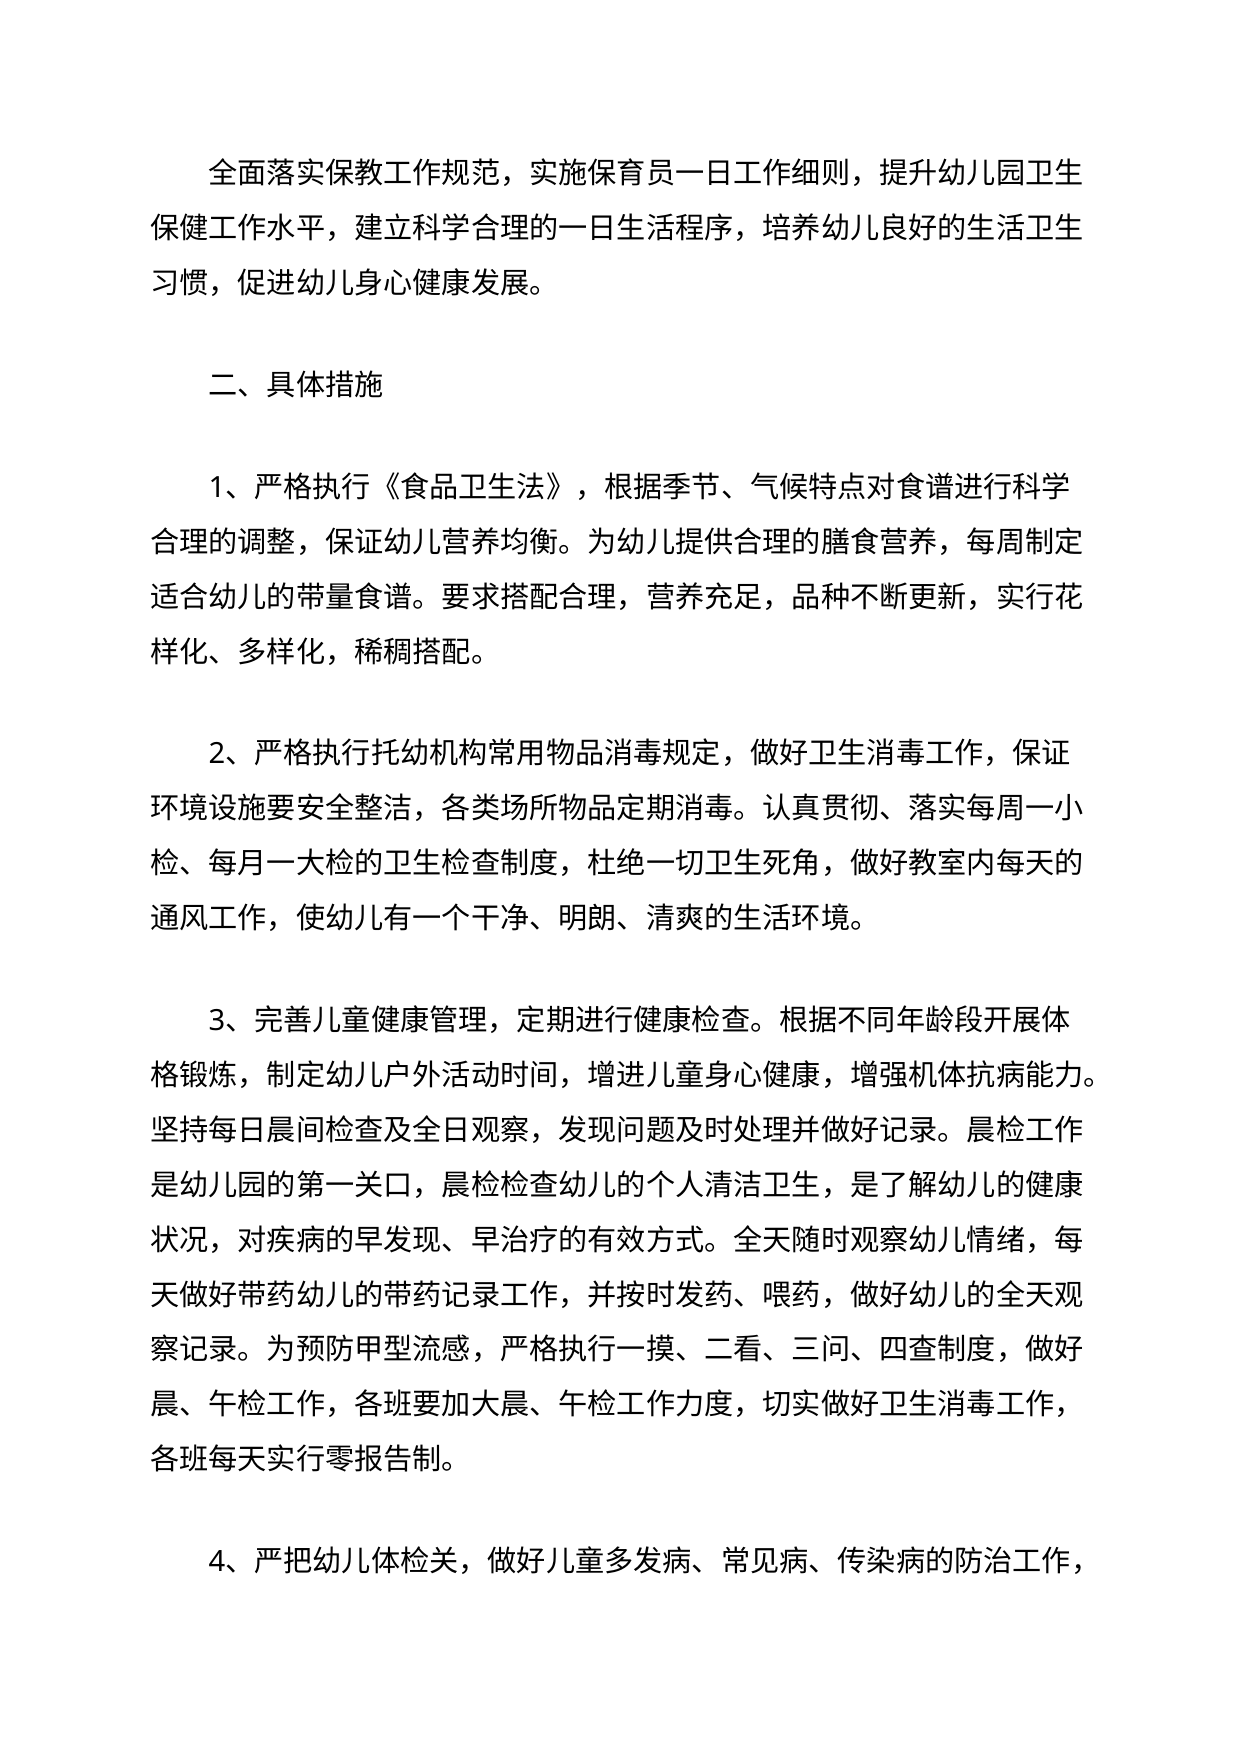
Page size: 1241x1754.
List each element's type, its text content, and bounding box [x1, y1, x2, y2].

text 3、完善儿童健康管理，定期进行健康检查。根据不同年龄段开展体格锻炼，制定幼儿户外活动时间，增进儿童身心健康，增强机体抗病能力。坚持每日晨间检查及全日观察，发现问题及时处理并做好记录。晨检工作是幼儿园的第一关口，晨检检查幼儿的个人清洁卫生，是了解幼儿的健康状况，对疾病的早发现、早治疗的有效方式。全天随时观察幼儿情绪，每天做好带药幼儿的带药记录工作，并按时发药、喂药，做好幼儿的全天观察记录。为预防甲型流感，严格执行一摸、二看、三问、四查制度，做好晨、午检工作，各班要加大晨、午检工作力度，切实做好卫生消毒工作，各班每天实行零报告制。 [150, 996, 1090, 1478]
text 1、严格执行《食品卫生法》，根据季节、气候特点对食谱进行科学合理的调整，保证幼儿营养均衡。为幼儿提供合理的膳食营养，每周制定适合幼儿的带量食谱。要求搭配合理，营养充足，品种不断更新，实行花样化、多样化，稀稠搭配。 [150, 463, 1090, 670]
text 二、具体措施 [150, 362, 1090, 404]
text 全面落实保教工作规范，实施保育员一日工作细则，提升幼儿园卫生保健工作水平，建立科学合理的一日生活程序，培养幼儿良好的生活卫生习惯，促进幼儿身心健康发展。 [150, 150, 1090, 302]
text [150, 1537, 1090, 1580]
text 2、严格执行托幼机构常用物品消毒规定，做好卫生消毒工作，保证环境设施要安全整洁，各类场所物品定期消毒。认真贯彻、落实每周一小检、每月一大检的卫生检查制度，杜绝一切卫生死角，做好教室内每天的通风工作，使幼儿有一个干净、明朗、清爽的生活环境。 [150, 730, 1090, 937]
